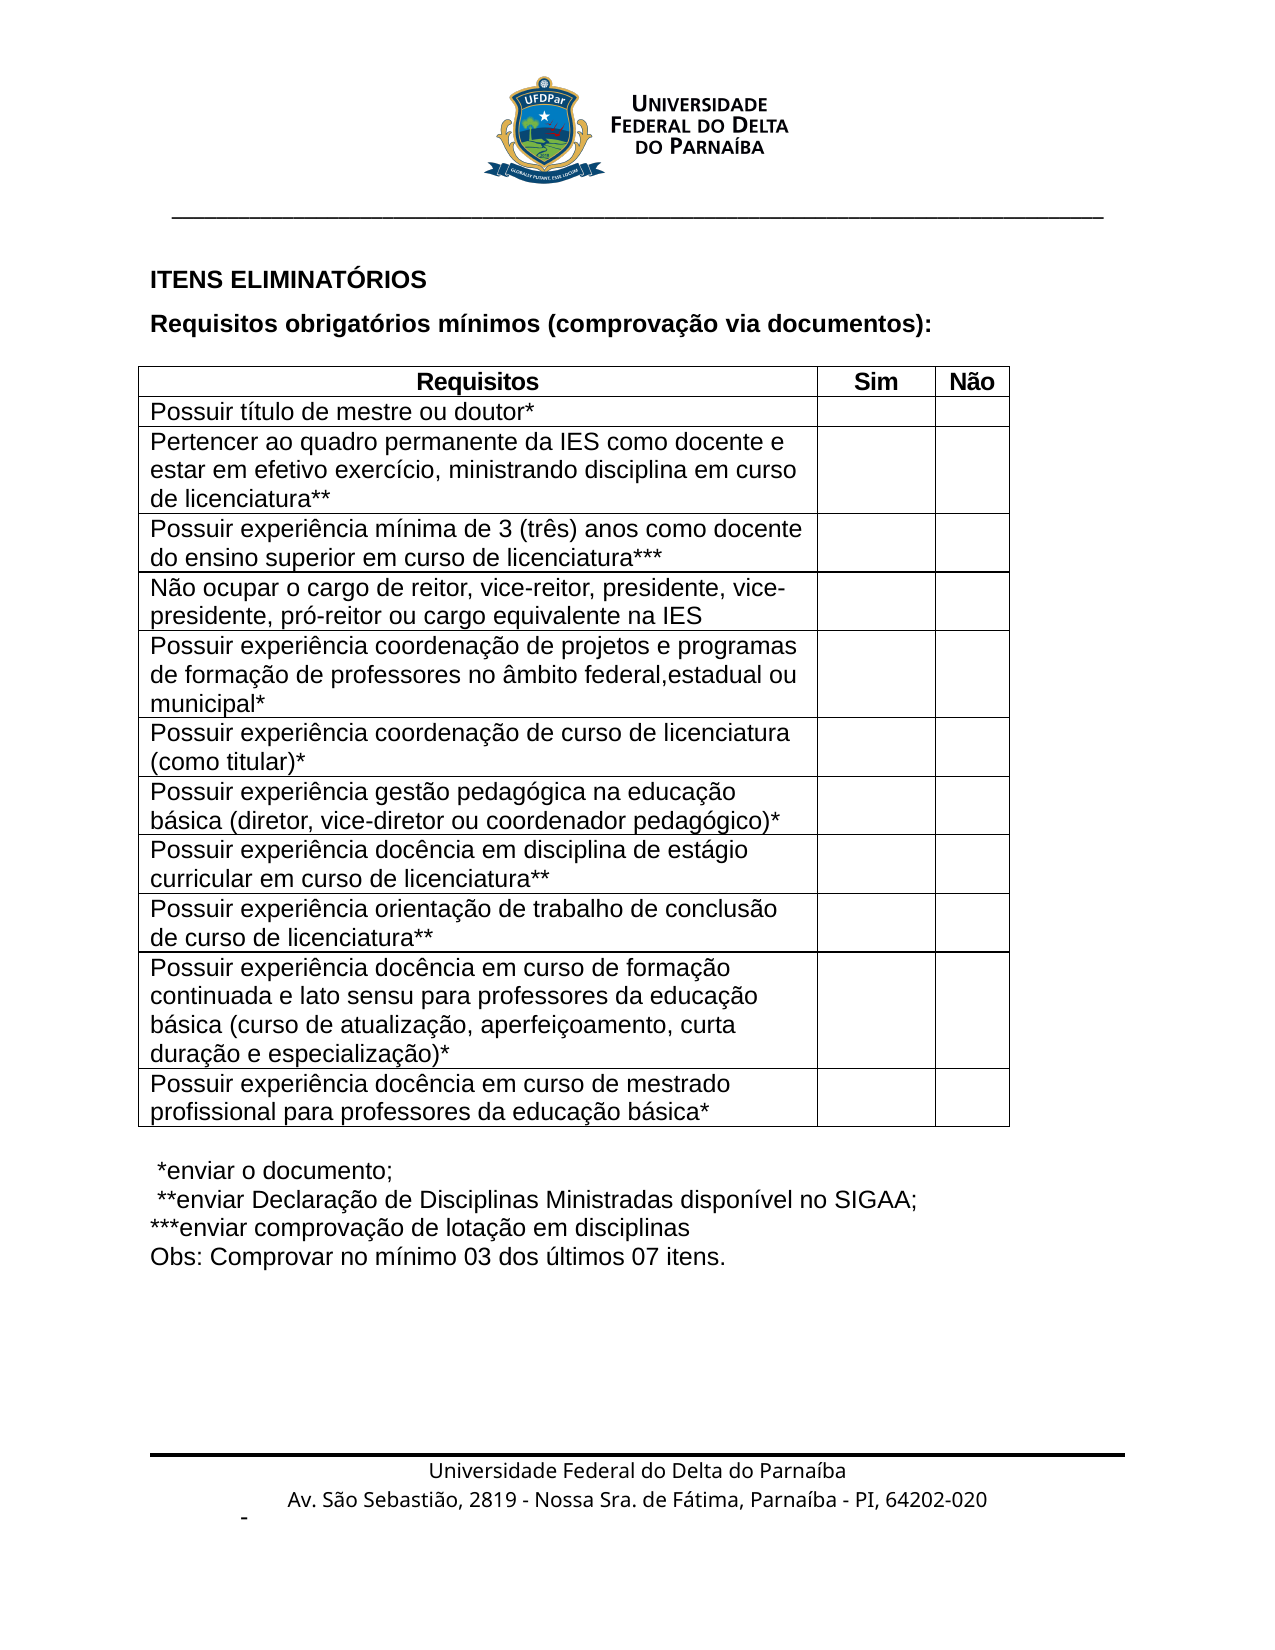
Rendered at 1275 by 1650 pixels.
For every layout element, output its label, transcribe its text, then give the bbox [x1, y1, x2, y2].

table_cell [936, 573, 1009, 630]
table_cell [936, 397, 1009, 426]
table_cell Possuir experiência coordenação de curso de licenciatura (como titular)* [139, 718, 817, 776]
table_cell [936, 514, 1009, 571]
table_cell Pertencer ao quadro permanente da IES como docente e estar em efetivo exercício, ministrando disciplina em curso de licenciatura** [139, 427, 817, 513]
table_cell Possuir experiência docência em curso de formação continuada e lato sensu para professores da educação básica (curso de atualização, aperfeiçoamento, curta duração e especialização)* [139, 953, 817, 1067]
table_cell [818, 397, 935, 426]
table_cell [818, 953, 935, 1067]
text Requisitos obrigatórios mínimos (comprovação via documentos): [150, 308, 1125, 337]
table_header Sim [818, 367, 935, 396]
table_cell [936, 835, 1009, 893]
table_cell Possuir experiência mínima de 3 (três) anos como docente do ensino superior em curso de licenciatura*** [139, 514, 817, 571]
table_header Requisitos [139, 367, 817, 396]
text *enviar o documento; [150, 1156, 1125, 1184]
table_cell [936, 953, 1009, 1067]
table_header Não [936, 367, 1009, 396]
table_cell Possuir experiência orientação de trabalho de conclusão de curso de licenciatura** [139, 894, 817, 951]
table_cell [818, 777, 935, 834]
table_cell [818, 894, 935, 951]
table_cell Possuir experiência docência em curso de mestrado profissional para professores da educação básica* [139, 1069, 817, 1126]
table_cell [936, 718, 1009, 776]
text ITENS ELIMINATÓRIOS [150, 265, 1125, 294]
table_cell [818, 514, 935, 571]
table_cell Não ocupar o cargo de reitor, vice-reitor, presidente, vice-presidente, pró-reitor ou cargo equivalente na IES [139, 573, 817, 630]
table_cell [818, 835, 935, 893]
table_cell [818, 573, 935, 630]
table_cell Possuir experiência coordenação de projetos e programas de formação de professores no âmbito federal,estadual ou municipal* [139, 631, 817, 717]
table_cell [818, 427, 935, 513]
table_cell [936, 1069, 1009, 1126]
table_cell [818, 631, 935, 717]
table_cell [818, 718, 935, 776]
table_cell [818, 1069, 935, 1126]
table_cell [936, 777, 1009, 834]
text - [240, 1501, 272, 1531]
table_cell Possuir título de mestre ou doutor* [139, 397, 817, 426]
table_cell [936, 631, 1009, 717]
table_cell [936, 894, 1009, 951]
table_cell [936, 427, 1009, 513]
text **enviar Declaração de Disciplinas Ministradas disponível no SIGAA; [150, 1184, 1125, 1213]
text Obs: Comprovar no mínimo 03 dos últimos 07 itens. [150, 1242, 1125, 1271]
table_cell Possuir experiência docência em disciplina de estágio curricular em curso de licenciatura** [139, 835, 817, 893]
text ***enviar comprovação de lotação em disciplinas [150, 1213, 1125, 1242]
table_cell Possuir experiência gestão pedagógica na educação básica (diretor, vice-diretor ou coordenador pedagógico)* [139, 777, 817, 834]
